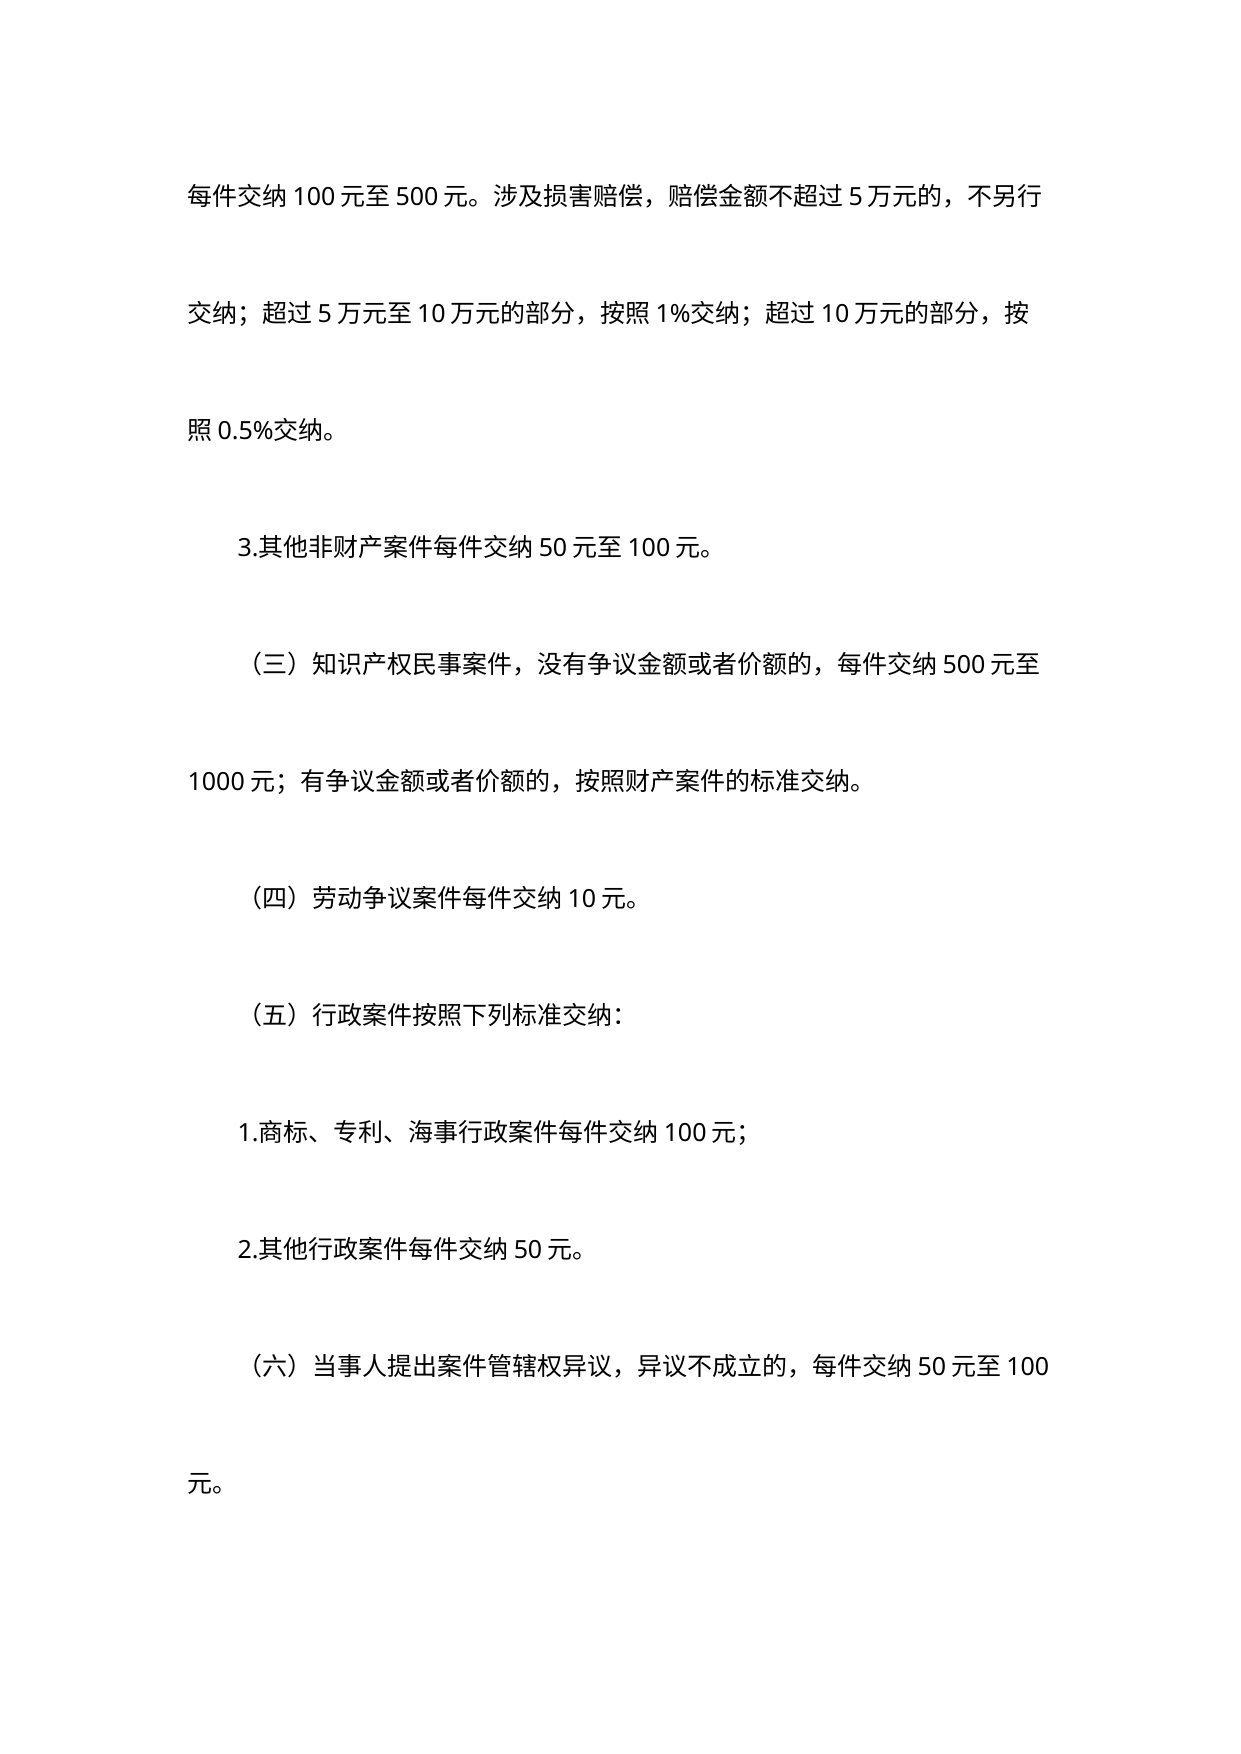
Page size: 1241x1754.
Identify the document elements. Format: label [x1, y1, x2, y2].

text [187, 162, 1053, 1514]
